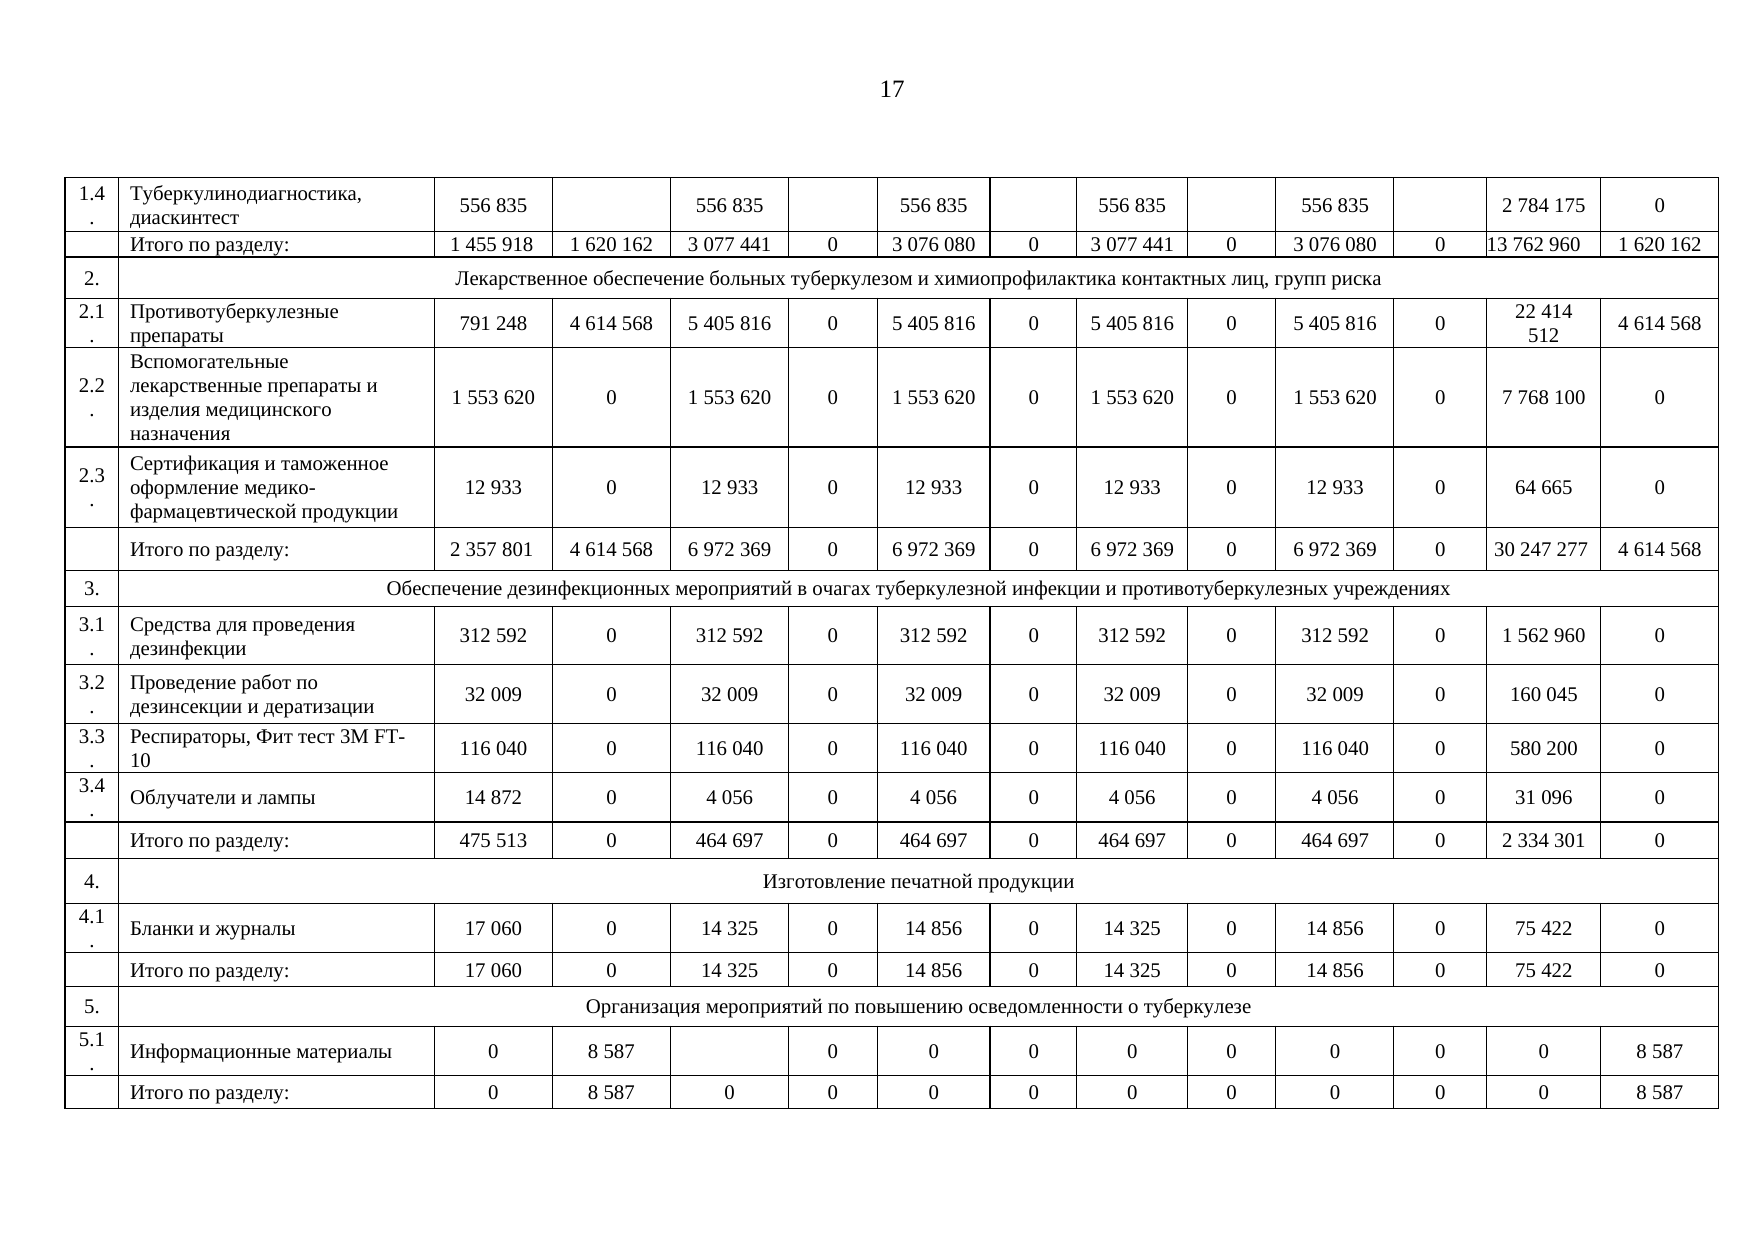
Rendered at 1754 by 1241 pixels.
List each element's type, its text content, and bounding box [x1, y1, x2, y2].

table_cell Туберкулинодиагностика, диаскинтест [119, 178, 434, 231]
table_cell 3.2. [66, 665, 118, 723]
table_cell 4 614 568 [1601, 299, 1718, 347]
table_cell 0 [1394, 1076, 1486, 1108]
table_cell 0 [671, 1076, 788, 1108]
table_cell 22 414 512 [1487, 299, 1600, 347]
table_cell [66, 1076, 118, 1108]
table_cell 0 [789, 1076, 877, 1108]
table_cell 14 872 [435, 773, 552, 821]
table_cell 0 [1394, 953, 1486, 986]
table_cell 0 [553, 953, 670, 986]
table_cell Облучатели и лампы [119, 773, 434, 821]
table_cell 0 [991, 348, 1076, 446]
table_cell 0 [789, 607, 877, 664]
table_cell 0 [789, 773, 877, 821]
table_cell 1 562 960 [1487, 607, 1600, 664]
table_cell 12 933 [878, 448, 989, 527]
table_cell 4.1. [66, 904, 118, 952]
table_cell 5. [66, 987, 118, 1026]
table_cell 14 325 [671, 904, 788, 952]
table_cell 31 096 [1487, 773, 1600, 821]
table_cell 0 [1188, 724, 1275, 772]
table_cell [1188, 178, 1275, 231]
table_cell 556 835 [1276, 178, 1393, 231]
table_cell 0 [553, 823, 670, 858]
table_cell 0 [1394, 528, 1486, 570]
table_cell 0 [1394, 299, 1486, 347]
table_cell 4 056 [671, 773, 788, 821]
table_cell 0 [1188, 448, 1275, 527]
table_cell 0 [789, 299, 877, 347]
table_cell 2 784 175 [1487, 178, 1600, 231]
table_cell 3 077 441 [671, 232, 788, 256]
table_cell Информационные материалы [119, 1027, 434, 1075]
table_cell 0 [553, 665, 670, 723]
table_cell 64 665 [1487, 448, 1600, 527]
table_cell 6 972 369 [1077, 528, 1187, 570]
table_cell 17 060 [435, 953, 552, 986]
table_cell 0 [1394, 823, 1486, 858]
table_cell 464 697 [671, 823, 788, 858]
table_cell 0 [1188, 665, 1275, 723]
table_cell 1 553 620 [671, 348, 788, 446]
table_cell 312 592 [671, 607, 788, 664]
table_cell 5 405 816 [878, 299, 989, 347]
table_cell 0 [991, 953, 1076, 986]
table_cell 116 040 [435, 724, 552, 772]
table_cell [789, 178, 877, 231]
table_cell 0 [1601, 348, 1718, 446]
table_cell 556 835 [671, 178, 788, 231]
table_cell 32 009 [435, 665, 552, 723]
table_cell 4. [66, 859, 118, 903]
table_cell 312 592 [1276, 607, 1393, 664]
table_cell 0 [991, 299, 1076, 347]
table_cell 12 933 [1077, 448, 1187, 527]
table_cell 1 553 620 [878, 348, 989, 446]
table_cell 0 [1601, 773, 1718, 821]
table_cell 0 [1394, 448, 1486, 527]
table_cell 1 620 162 [553, 232, 670, 256]
table_cell 5 405 816 [1077, 299, 1187, 347]
table_cell 0 [1487, 1027, 1600, 1075]
table_cell 0 [553, 448, 670, 527]
table_cell Средства для проведения дезинфекции [119, 607, 434, 664]
table_cell 4 056 [1077, 773, 1187, 821]
table_cell 464 697 [878, 823, 989, 858]
table_cell [553, 178, 670, 231]
table_cell 0 [1601, 665, 1718, 723]
table_cell 116 040 [1077, 724, 1187, 772]
table_cell 0 [991, 904, 1076, 952]
table_cell 14 325 [1077, 953, 1187, 986]
table_cell 0 [1188, 1076, 1275, 1108]
table_cell 0 [789, 953, 877, 986]
table_cell 8 587 [1601, 1027, 1718, 1075]
table_cell 0 [1077, 1027, 1187, 1075]
table_cell 0 [1601, 607, 1718, 664]
table_cell 1 553 620 [1276, 348, 1393, 446]
table_cell [66, 823, 118, 858]
table_cell 0 [1394, 665, 1486, 723]
table_cell 116 040 [878, 724, 989, 772]
table_cell 2 357 801 [435, 528, 552, 570]
table_cell 0 [789, 348, 877, 446]
table_cell 3 077 441 [1077, 232, 1187, 256]
table_cell 0 [1077, 1076, 1187, 1108]
table_cell 0 [789, 1027, 877, 1075]
table_cell 0 [1394, 904, 1486, 952]
table_cell [671, 1027, 788, 1075]
table_cell 12 933 [671, 448, 788, 527]
table_cell 0 [789, 665, 877, 723]
table_cell 13 762 960 [1487, 232, 1600, 256]
table_cell 0 [1276, 1076, 1393, 1108]
table_cell 0 [1188, 232, 1275, 256]
table_cell 1.4. [66, 178, 118, 231]
table_cell [66, 953, 118, 986]
table_cell 0 [1601, 178, 1718, 231]
table_cell 32 009 [671, 665, 788, 723]
table_cell 0 [1188, 607, 1275, 664]
table_cell 32 009 [1276, 665, 1393, 723]
table_cell 0 [1276, 1027, 1393, 1075]
table_cell 0 [991, 823, 1076, 858]
table_cell 0 [991, 665, 1076, 723]
table_cell 0 [435, 1076, 552, 1108]
table_cell 3.1. [66, 607, 118, 664]
table_cell 0 [1188, 348, 1275, 446]
table_cell 556 835 [435, 178, 552, 231]
table_cell Итого по разделу: [119, 232, 434, 256]
table_cell [1394, 178, 1486, 231]
table_cell 0 [789, 823, 877, 858]
table_cell 14 856 [878, 953, 989, 986]
table_cell 0 [1394, 607, 1486, 664]
table_cell Итого по разделу: [119, 823, 434, 858]
table_cell 791 248 [435, 299, 552, 347]
table_cell 0 [553, 773, 670, 821]
table_cell 5 405 816 [671, 299, 788, 347]
table_cell 14 856 [1276, 953, 1393, 986]
table_cell 0 [1601, 724, 1718, 772]
table_cell Итого по разделу: [119, 528, 434, 570]
table_cell Итого по разделу: [119, 1076, 434, 1108]
table_cell 0 [553, 348, 670, 446]
table_cell 0 [991, 1027, 1076, 1075]
table_cell [66, 528, 118, 570]
table_cell 160 045 [1487, 665, 1600, 723]
table_cell 0 [1601, 448, 1718, 527]
table_cell 0 [991, 607, 1076, 664]
table_cell 0 [991, 724, 1076, 772]
table_cell Изготовление печатной продукции [119, 859, 1718, 903]
table_cell 116 040 [1276, 724, 1393, 772]
table_cell 4 056 [1276, 773, 1393, 821]
table_cell 0 [991, 232, 1076, 256]
table_cell 0 [1394, 1027, 1486, 1075]
table_cell 464 697 [1077, 823, 1187, 858]
table_cell 0 [991, 773, 1076, 821]
table_cell 8 587 [1601, 1076, 1718, 1108]
table_cell 1 553 620 [435, 348, 552, 446]
table_cell 32 009 [1077, 665, 1187, 723]
table_cell 0 [991, 448, 1076, 527]
table_cell 12 933 [1276, 448, 1393, 527]
table_cell 2.1. [66, 299, 118, 347]
table_cell 2.2. [66, 348, 118, 446]
table_cell 0 [991, 1076, 1076, 1108]
table_cell 12 933 [435, 448, 552, 527]
table_cell 0 [435, 1027, 552, 1075]
table_cell 0 [553, 904, 670, 952]
table_cell 3.3. [66, 724, 118, 772]
table_cell 8 587 [553, 1076, 670, 1108]
table_cell 7 768 100 [1487, 348, 1600, 446]
table_cell 0 [1394, 724, 1486, 772]
table_cell 116 040 [671, 724, 788, 772]
table_cell 5 405 816 [1276, 299, 1393, 347]
table_cell 0 [1601, 823, 1718, 858]
table_cell 4 056 [878, 773, 989, 821]
table_cell 30 247 277 [1487, 528, 1600, 570]
table_cell 312 592 [878, 607, 989, 664]
table_cell 0 [789, 528, 877, 570]
table_cell 0 [789, 448, 877, 527]
table_cell Бланки и журналы [119, 904, 434, 952]
table_cell 4 614 568 [553, 528, 670, 570]
table_cell 3 076 080 [878, 232, 989, 256]
table_cell [991, 178, 1076, 231]
table_cell 580 200 [1487, 724, 1600, 772]
table_cell 556 835 [1077, 178, 1187, 231]
table_cell 0 [1601, 904, 1718, 952]
table_cell 6 972 369 [878, 528, 989, 570]
table_cell 0 [1487, 1076, 1600, 1108]
table_cell 0 [789, 724, 877, 772]
table_cell 0 [553, 607, 670, 664]
table_cell 75 422 [1487, 953, 1600, 986]
table_cell 0 [1601, 953, 1718, 986]
table_cell 4 614 568 [1601, 528, 1718, 570]
table_cell 1 620 162 [1601, 232, 1718, 256]
table_cell 14 325 [671, 953, 788, 986]
table_cell 464 697 [1276, 823, 1393, 858]
table_cell 0 [1188, 904, 1275, 952]
table_cell 0 [1394, 348, 1486, 446]
table_cell 14 856 [878, 904, 989, 952]
table_cell 475 513 [435, 823, 552, 858]
table_cell 6 972 369 [671, 528, 788, 570]
table_cell 0 [1188, 299, 1275, 347]
table_cell 3.4. [66, 773, 118, 821]
table_cell Сертификация и таможенное оформление медико-фармацевтической продукции [119, 448, 434, 527]
table_cell 6 972 369 [1276, 528, 1393, 570]
table_cell Лекарственное обеспечение больных туберкулезом и химиопрофилактика контактных лиц, групп риска [119, 258, 1718, 298]
table_cell Итого по разделу: [119, 953, 434, 986]
table_cell 556 835 [878, 178, 989, 231]
table_cell 5.1. [66, 1027, 118, 1075]
table_cell 3 076 080 [1276, 232, 1393, 256]
table_cell 17 060 [435, 904, 552, 952]
table_cell 14 325 [1077, 904, 1187, 952]
table_cell 32 009 [878, 665, 989, 723]
table_cell Организация мероприятий по повышению осведомленности о туберкулезе [119, 987, 1718, 1026]
table_cell 14 856 [1276, 904, 1393, 952]
table_cell 2 334 301 [1487, 823, 1600, 858]
table_cell 312 592 [1077, 607, 1187, 664]
table_cell 0 [789, 232, 877, 256]
table_cell Противотуберкулезные препараты [119, 299, 434, 347]
table_cell Вспомогательные лекарственные препараты и изделия медицинского назначения [119, 348, 434, 446]
table_cell 0 [1188, 528, 1275, 570]
table_cell 2. [66, 258, 118, 298]
table_cell 0 [1188, 823, 1275, 858]
table_cell Проведение работ по дезинсекции и дератизации [119, 665, 434, 723]
table_cell 1 553 620 [1077, 348, 1187, 446]
table_cell Обеспечение дезинфекционных мероприятий в очагах туберкулезной инфекции и противотуберкулезных учреждениях [119, 571, 1718, 606]
table_cell 4 614 568 [553, 299, 670, 347]
table_cell 0 [1394, 773, 1486, 821]
table_cell 0 [1188, 953, 1275, 986]
table_cell 0 [991, 528, 1076, 570]
table_cell 0 [878, 1027, 989, 1075]
table_cell 312 592 [435, 607, 552, 664]
table_cell 0 [553, 724, 670, 772]
table_cell 0 [1394, 232, 1486, 256]
table_cell 0 [1188, 773, 1275, 821]
table_cell 2.3. [66, 448, 118, 527]
table_cell 0 [789, 904, 877, 952]
table_cell 75 422 [1487, 904, 1600, 952]
table_cell Респираторы, Фит тест 3М FT-10 [119, 724, 434, 772]
table_cell 1 455 918 [435, 232, 552, 256]
table_cell 0 [1188, 1027, 1275, 1075]
table_cell 0 [878, 1076, 989, 1108]
table_cell 8 587 [553, 1027, 670, 1075]
table_cell [66, 232, 118, 256]
table_cell 3. [66, 571, 118, 606]
